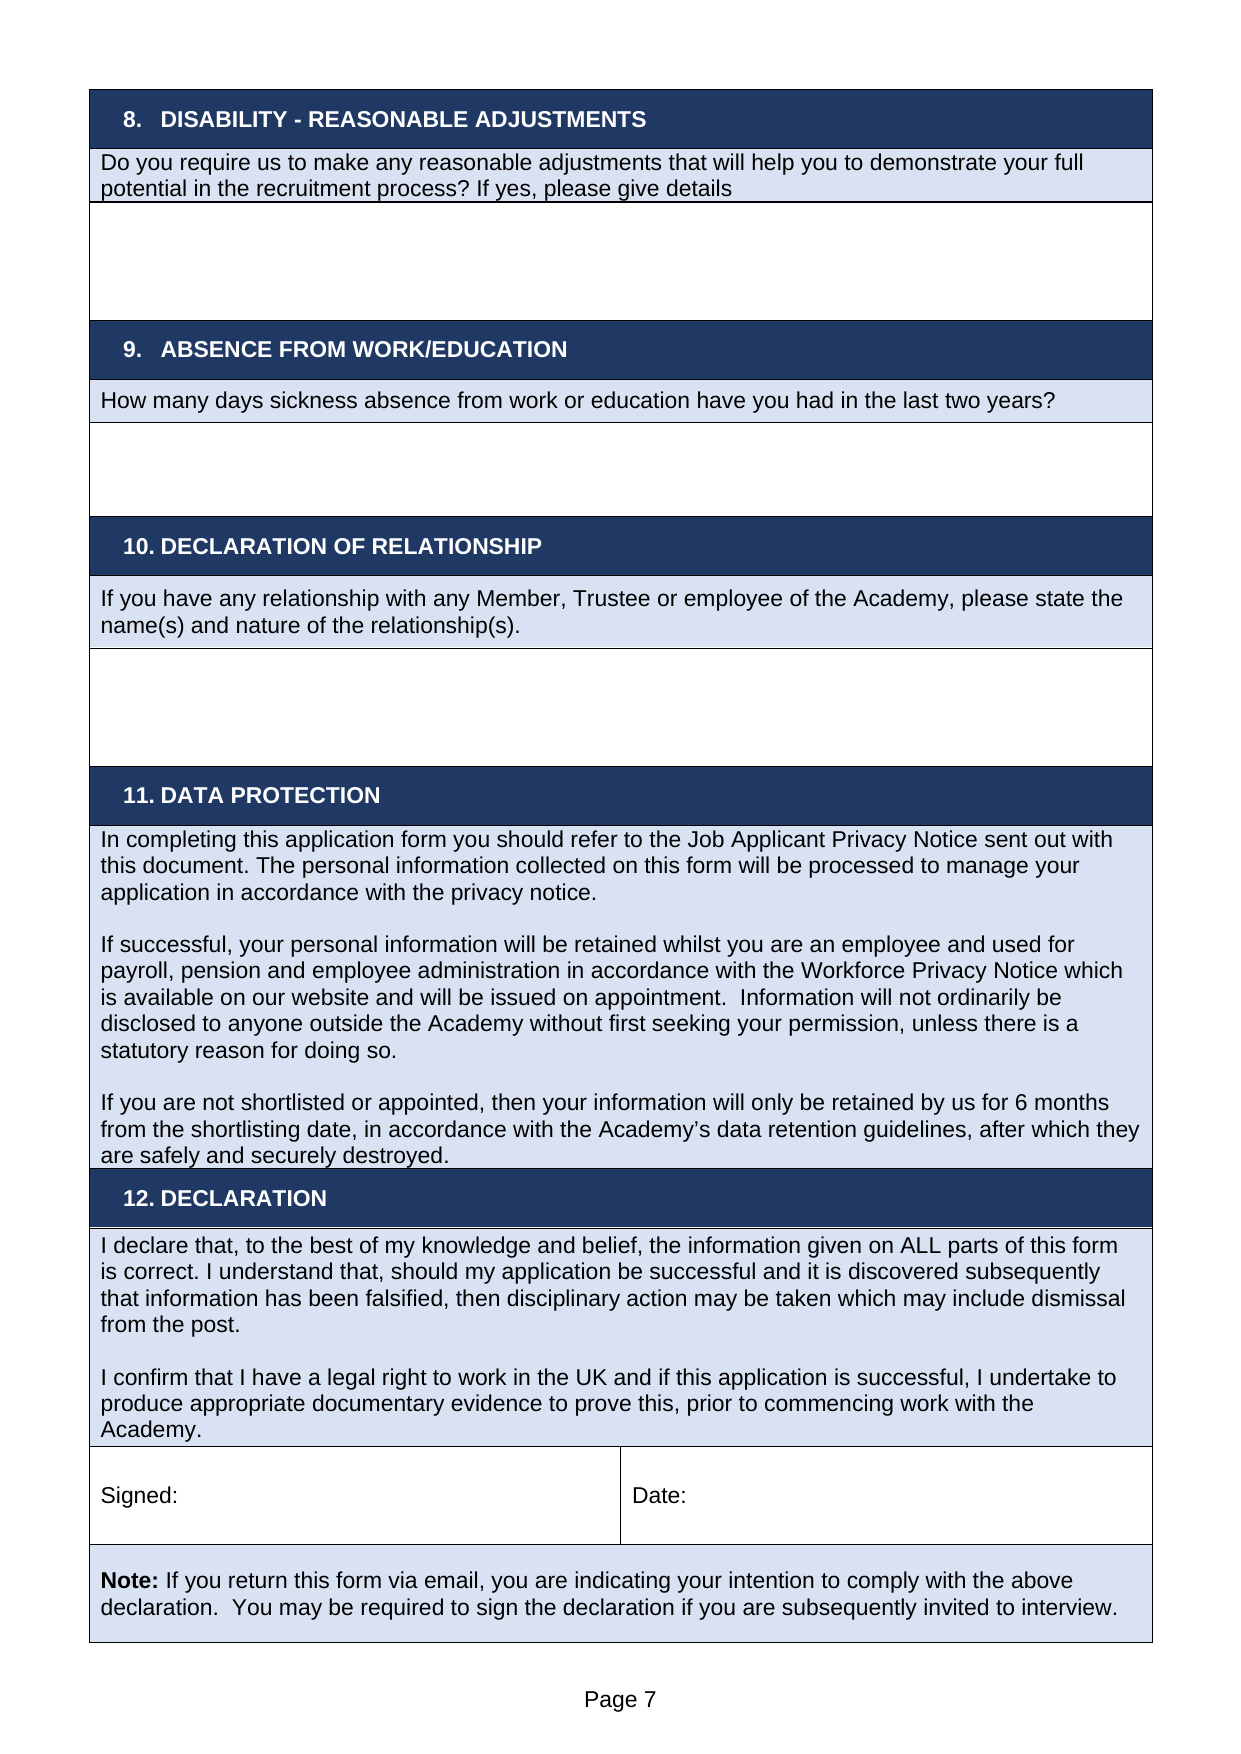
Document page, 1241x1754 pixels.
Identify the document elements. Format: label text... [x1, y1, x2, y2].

table_cell If you have any relationship with any Member, Trustee or employee of the Academy, please state the name(s) and nature of the relationship(s). [90, 576, 1152, 647]
table_cell Do you require us to make any reasonable adjustments that will help you to demonstrate your full potential in the recruitment process? If yes, please give details [90, 149, 1152, 201]
table_cell Date: [621, 1447, 1152, 1544]
table_cell Declaration of Relationship [90, 517, 1152, 575]
table_cell [90, 203, 1152, 319]
table_cell In completing this application form you should refer to the Job Applicant Privacy Notice sent out with this document. The personal information collected on this form will be processed to manage your application in accordance with the privacy notice. If successful, your personal information will be retained whilst you are an employee and used for payroll, pension and employee administration in accordance with the Workforce Privacy Notice which is available on our website and will be issued on appointment. Information will not ordinarily be disclosed to anyone outside the Academy without first seeking your permission, unless there is a statutory reason for doing so. If you are not shortlisted or appointed, then your information will only be retained by us for 6 months from the shortlisting date, in accordance with the Academy’s data retention guidelines, after which they are safely and securely destroyed. [90, 826, 1152, 1168]
table_cell DATA PROTECTION [90, 767, 1152, 825]
table_cell [90, 423, 1152, 516]
table_cell Declaration [90, 1169, 1152, 1227]
table_cell How many days sickness absence from work or education have you had in the last two years? [90, 380, 1152, 422]
table_cell Note: If you return this form via email, you are indicating your intention to comply with the above declaration. You may be required to sign the declaration if you are subsequently invited to interview. [90, 1545, 1152, 1642]
table_header Disability - Reasonable Adjustments [90, 90, 1152, 148]
table_cell Signed: [90, 1447, 620, 1544]
table_cell I declare that, to the best of my knowledge and belief, the information given on ALL parts of this form is correct. I understand that, should my application be successful and it is discovered subsequently that information has been falsified, then disciplinary action may be taken which may include dismissal from the post. I confirm that I have a legal right to work in the UK and if this application is successful, I undertake to produce appropriate documentary evidence to prove this, prior to commencing work with the Academy. [90, 1229, 1152, 1446]
table_cell [90, 649, 1152, 766]
table_cell Absence from Work/Education [90, 321, 1152, 379]
